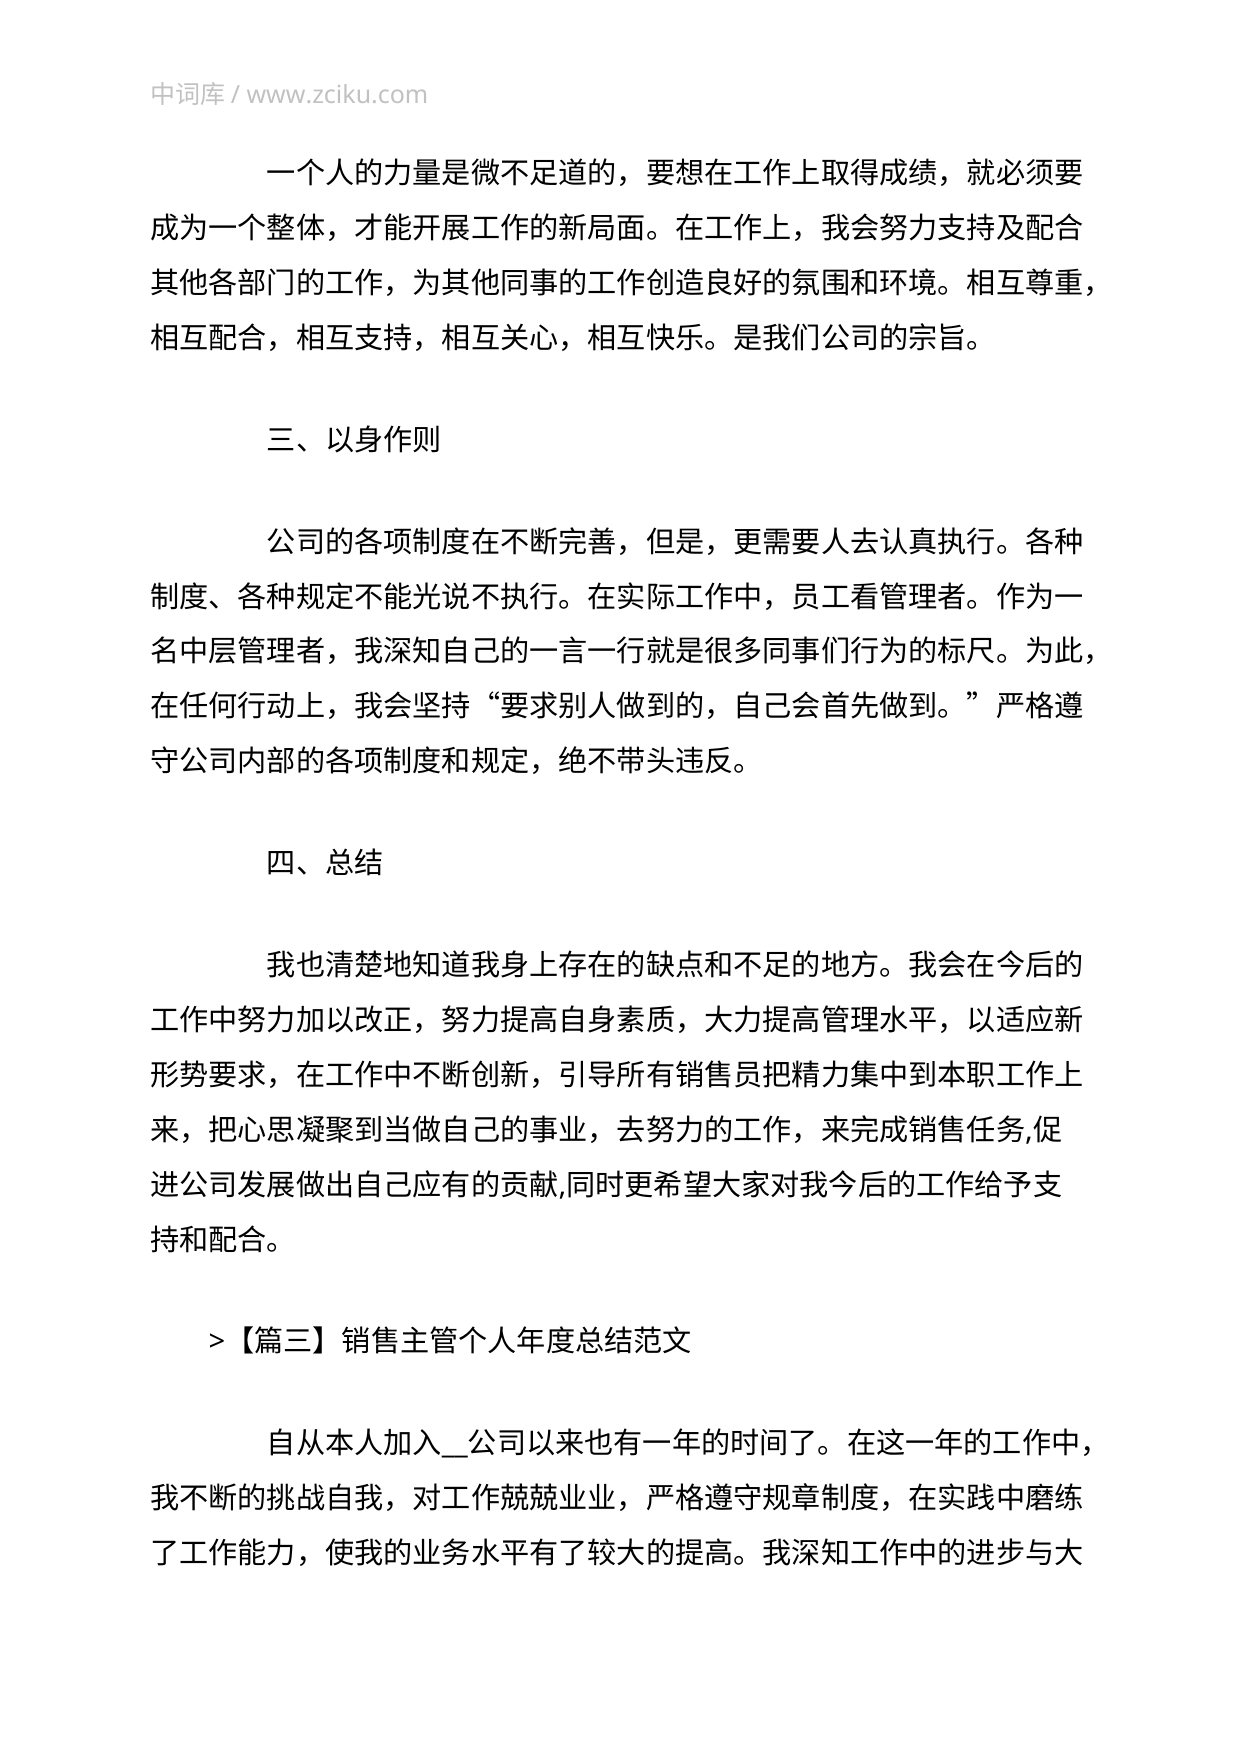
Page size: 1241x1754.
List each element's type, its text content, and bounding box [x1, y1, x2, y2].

text 一个人的力量是微不足道的，要想在工作上取得成绩，就必须要成为一个整体，才能开展工作的新局面。在工作上，我会努力支持及配合其他各部门的工作，为其他同事的工作创造良好的氛围和环境。相互尊重，相互配合，相互支持，相互关心，相互快乐。是我们公司的宗旨。 [150, 150, 1090, 357]
text 三、以身作则 [150, 416, 1090, 459]
text 我也清楚地知道我身上存在的缺点和不足的地方。我会在今后的工作中努力加以改正，努力提高自身素质，大力提高管理水平，以适应新形势要求，在工作中不断创新，引导所有销售员把精力集中到本职工作上来，把心思凝聚到当做自己的事业，去努力的工作，来完成销售任务,促进公司发展做出自己应有的贡献,同时更希望大家对我今后的工作给予支持和配合。 [150, 941, 1090, 1258]
text 公司的各项制度在不断完善，但是，更需要人去认真执行。各种制度、各种规定不能光说不执行。在实际工作中，员工看管理者。作为一名中层管理者，我深知自己的一言一行就是很多同事们行为的标尺。为此，在任何行动上，我会坚持“要求别人做到的，自己会首先做到。”严格遵守公司内部的各项制度和规定，绝不带头违反。 [150, 518, 1090, 780]
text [150, 1420, 1090, 1572]
text 四、总结 [150, 839, 1090, 882]
text >【篇三】销售主管个人年度总结范文 [150, 1318, 1090, 1360]
